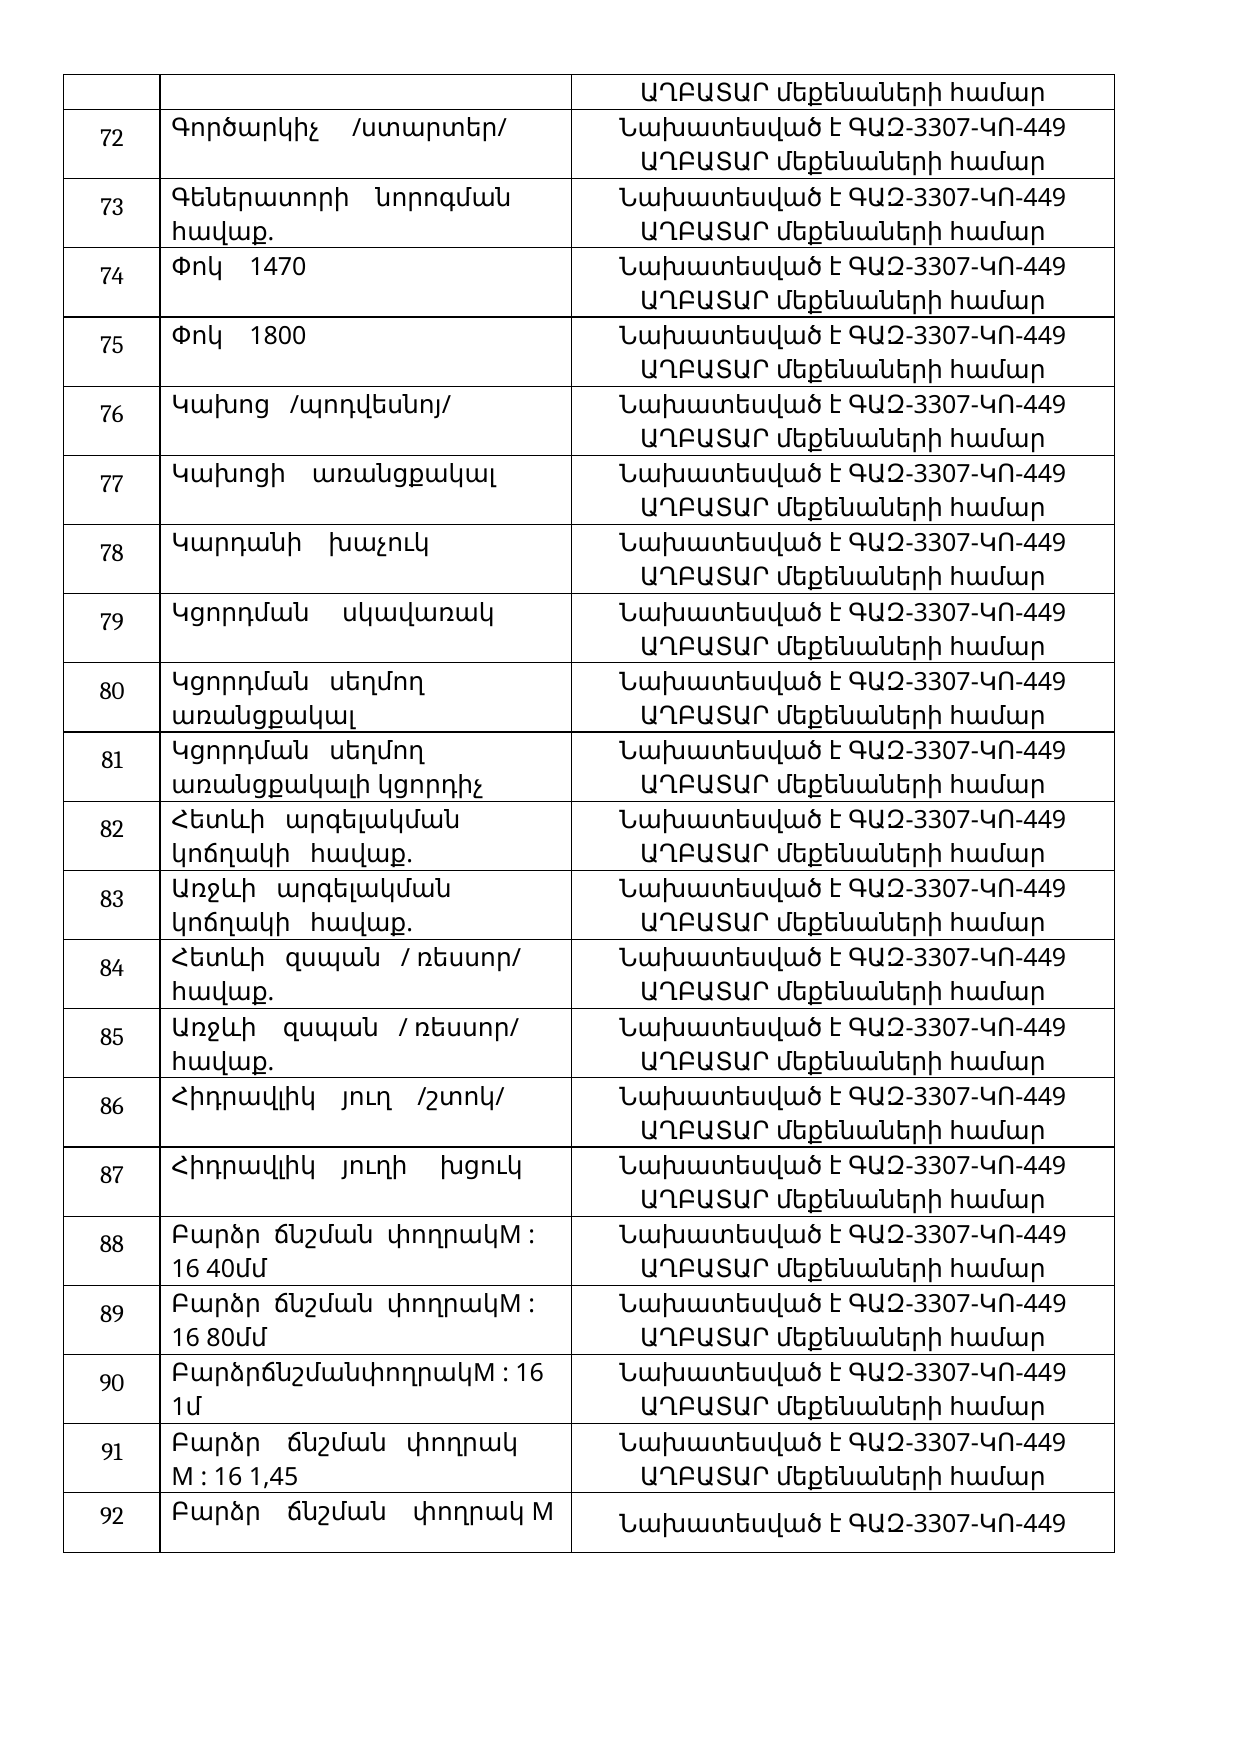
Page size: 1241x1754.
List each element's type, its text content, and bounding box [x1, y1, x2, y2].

table_cell Փոկ 1800 [161, 318, 571, 386]
table_cell Կցորդման սկավառակ [161, 594, 571, 662]
table_cell Նախատեսված է ԳԱԶ-3307-ԿՈ-449 ԱՂԲԱՏԱՐ մեքենաների համար [572, 940, 1114, 1008]
table_cell Հիդրավլիկ յուղի խցուկ [161, 1148, 571, 1216]
table_cell 81 [64, 733, 159, 801]
table_cell Բարձր ճնշման փողրակ М : 16 1,45 [161, 1424, 571, 1492]
table_cell Հետևի արգելակման կոճղակի հավաք. [161, 802, 571, 870]
table_cell 92 [64, 1493, 159, 1552]
table_cell ԲարձրճնշմանփողրակМ : 16 1մ [161, 1355, 571, 1423]
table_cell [572, 179, 1114, 247]
table_cell Կարդանի խաչուկ [161, 525, 571, 593]
table_cell 87 [64, 1148, 159, 1216]
table_cell 84 [64, 940, 159, 1008]
table_cell 74 [64, 248, 159, 316]
table_cell Հետևի զսպան / ռեսսոր/ հավաք. [161, 940, 571, 1008]
table_cell 82 [64, 802, 159, 870]
table_cell 86 [64, 1078, 159, 1146]
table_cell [161, 75, 571, 109]
table_cell 85 [64, 1009, 159, 1077]
table_cell Նախատեսված է ԳԱԶ-3307-ԿՈ-449 ԱՂԲԱՏԱՐ մեքենաների համար [572, 387, 1114, 455]
table_cell Նախատեսված է ԳԱԶ-3307-ԿՈ-449 ԱՂԲԱՏԱՐ մեքենաների համար [572, 248, 1114, 316]
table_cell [572, 75, 1114, 109]
table_cell 83 [64, 871, 159, 939]
table_cell Կցորդման սեղմող առանցքակալ [161, 663, 571, 731]
table_cell 72 [64, 110, 159, 178]
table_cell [161, 1493, 571, 1552]
table_cell Առջևի արգելակման կոճղակի հավաք. [161, 871, 571, 939]
table_cell Նախատեսված է ԳԱԶ-3307-ԿՈ-449 ԱՂԲԱՏԱՐ մեքենաների համար [572, 594, 1114, 662]
table_cell Նախատեսված է ԳԱԶ-3307-ԿՈ-449 ԱՂԲԱՏԱՐ մեքենաների համար [572, 1148, 1114, 1216]
table_cell Նախատեսված է ԳԱԶ-3307-ԿՈ-449 ԱՂԲԱՏԱՐ մեքենաների համար [572, 1355, 1114, 1423]
table_cell 77 [64, 456, 159, 524]
table_cell 79 [64, 594, 159, 662]
table_cell Նախատեսված է ԳԱԶ-3307-ԿՈ-449 ԱՂԲԱՏԱՐ մեքենաների համար [572, 802, 1114, 870]
table_cell Նախատեսված է ԳԱԶ-3307-ԿՈ-449 ԱՂԲԱՏԱՐ մեքենաների համար [572, 1009, 1114, 1077]
table_cell Գեներատորի նորոգման հավաք. [161, 179, 571, 247]
table_cell Բարձր ճնշման փողրակМ : 16 40մմ [161, 1217, 571, 1285]
table_cell Գործարկիչ /ստարտեր/ [161, 110, 571, 178]
table_cell Կախոց /պոդվեսնոյ/ [161, 387, 571, 455]
table_cell Առջևի զսպան / ռեսսոր/ հավաք. [161, 1009, 571, 1077]
table_cell 78 [64, 525, 159, 593]
table_cell Հիդրավլիկ յուղ /շտոկ/ [161, 1078, 571, 1146]
table_cell 88 [64, 1217, 159, 1285]
table_cell Բարձր ճնշման փողրակМ : 16 80մմ [161, 1286, 571, 1354]
table_cell Նախատեսված է ԳԱԶ-3307-ԿՈ-449 ԱՂԲԱՏԱՐ մեքենաների համար [572, 1286, 1114, 1354]
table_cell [572, 1493, 1114, 1552]
table_cell Նախատեսված է ԳԱԶ-3307-ԿՈ-449 ԱՂԲԱՏԱՐ մեքենաների համար [572, 1217, 1114, 1285]
table_cell Կցորդման սեղմող առանցքակալի կցորդիչ [161, 733, 571, 801]
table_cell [572, 1424, 1114, 1492]
table_cell 76 [64, 387, 159, 455]
table_cell Նախատեսված է ԳԱԶ-3307-ԿՈ-449 ԱՂԲԱՏԱՐ մեքենաների համար [572, 456, 1114, 524]
table_cell 80 [64, 663, 159, 731]
table_cell Կախոցի առանցքակալ [161, 456, 571, 524]
table_cell 75 [64, 318, 159, 386]
table_cell Նախատեսված է ԳԱԶ-3307-ԿՈ-449 ԱՂԲԱՏԱՐ մեքենաների համար [572, 318, 1114, 386]
table_cell Նախատեսված է ԳԱԶ-3307-ԿՈ-449 ԱՂԲԱՏԱՐ մեքենաների համար [572, 1078, 1114, 1146]
table_cell Նախատեսված է ԳԱԶ-3307-ԿՈ-449 ԱՂԲԱՏԱՐ մեքենաների համար [572, 871, 1114, 939]
table_cell Նախատեսված է ԳԱԶ-3307-ԿՈ-449 ԱՂԲԱՏԱՐ մեքենաների համար [572, 663, 1114, 731]
table_cell Նախատեսված է ԳԱԶ-3307-ԿՈ-449 ԱՂԲԱՏԱՐ մեքենաների համար [572, 733, 1114, 801]
table_cell 71 [64, 75, 159, 109]
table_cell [572, 110, 1114, 178]
table_cell 89 [64, 1286, 159, 1354]
table_cell 90 [64, 1355, 159, 1423]
table_cell Փոկ 1470 [161, 248, 571, 316]
table_cell 73 [64, 179, 159, 247]
table_cell Նախատեսված է ԳԱԶ-3307-ԿՈ-449 ԱՂԲԱՏԱՐ մեքենաների համար [572, 525, 1114, 593]
table_cell 91 [64, 1424, 159, 1492]
